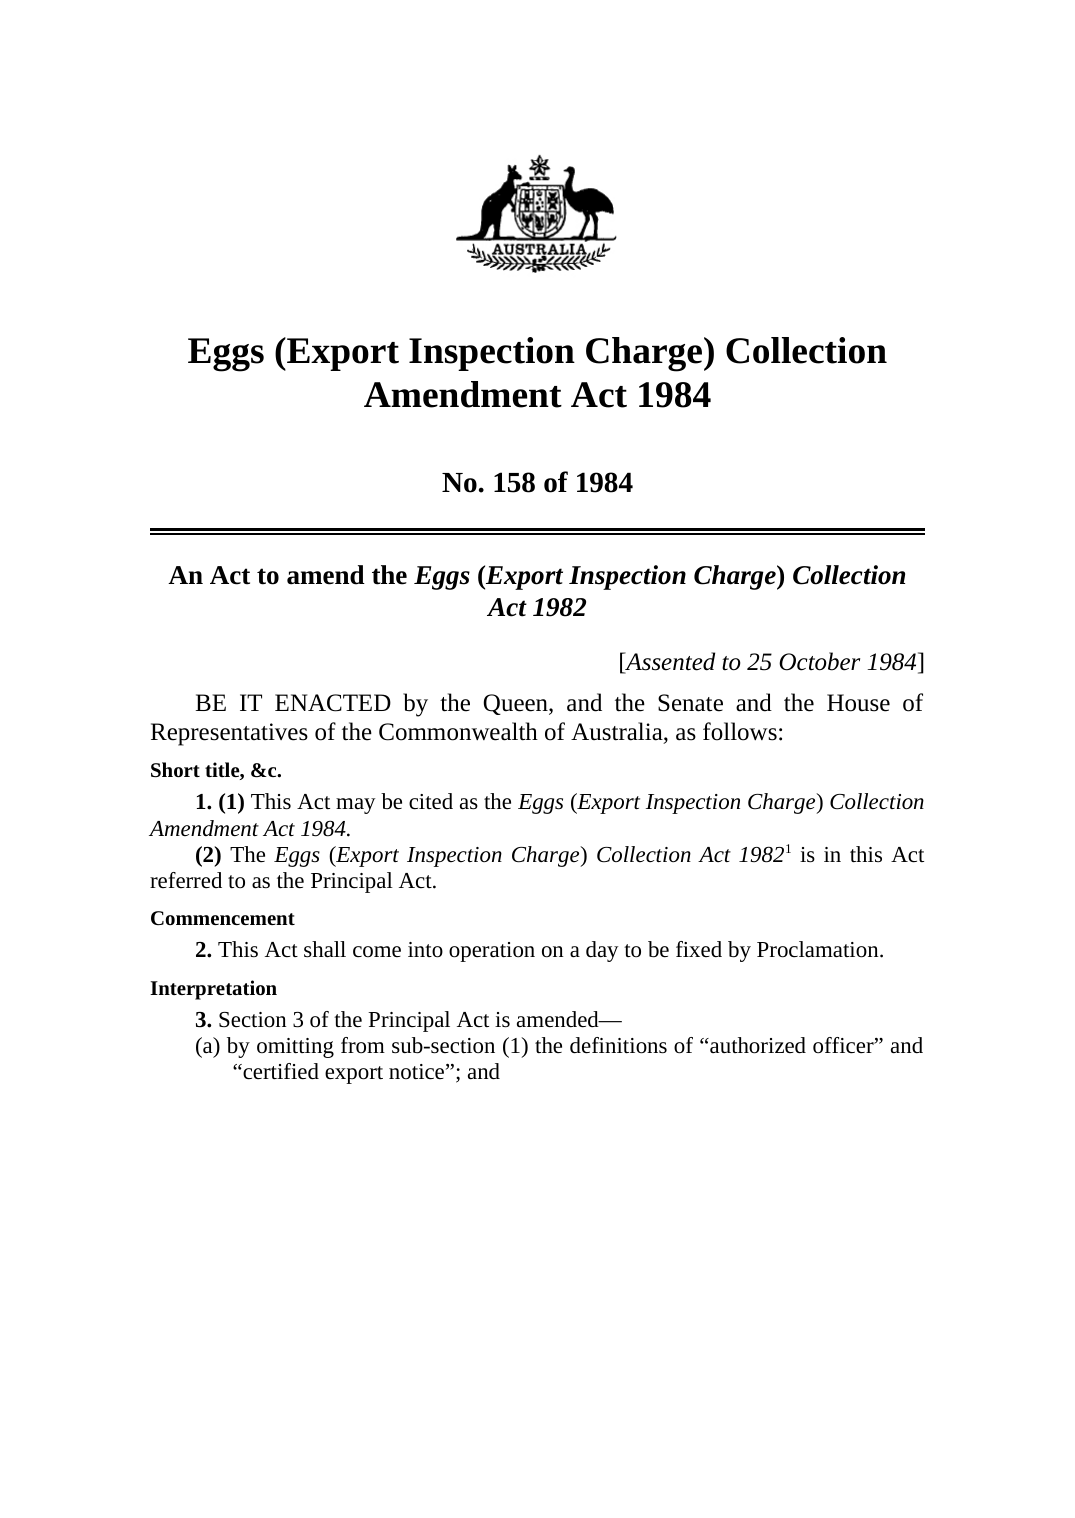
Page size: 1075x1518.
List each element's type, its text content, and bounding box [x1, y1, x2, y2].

text (a) by omitting from sub-section (1) the definitions of “authorized officer” and “certified export notice”; and [195, 1032, 925, 1085]
text [Assented to 25 October 1984] [150, 647, 925, 676]
text Short title, &c. [150, 758, 925, 782]
text 1. (1) This Act may be cited as the Eggs (Export Inspection Charge) Collection Amendment Act 1984. [150, 788, 925, 841]
text Eggs (Export Inspection Charge) Collection Amendment Act 1984 [150, 329, 925, 415]
text An Act to amend the Eggs (Export Inspection Charge) Collection Act 1982 [150, 559, 925, 622]
text No. 158 of 1984 [150, 465, 925, 499]
text Commencement [150, 906, 925, 930]
picture [455, 150, 620, 279]
text 2. This Act shall come into operation on a day to be fixed by Proclamation. [150, 937, 925, 963]
text Interpretation [150, 975, 925, 999]
text 3. Section 3 of the Principal Act is amended— [150, 1006, 925, 1032]
text (2) The Eggs (Export Inspection Charge) Collection Act 19821 is in this Act referred to as the Principal Act. [150, 841, 925, 894]
text BE IT ENACTED by the Queen, and the Senate and the House of Representatives of the Commonwealth of Australia, as follows: [150, 688, 925, 746]
